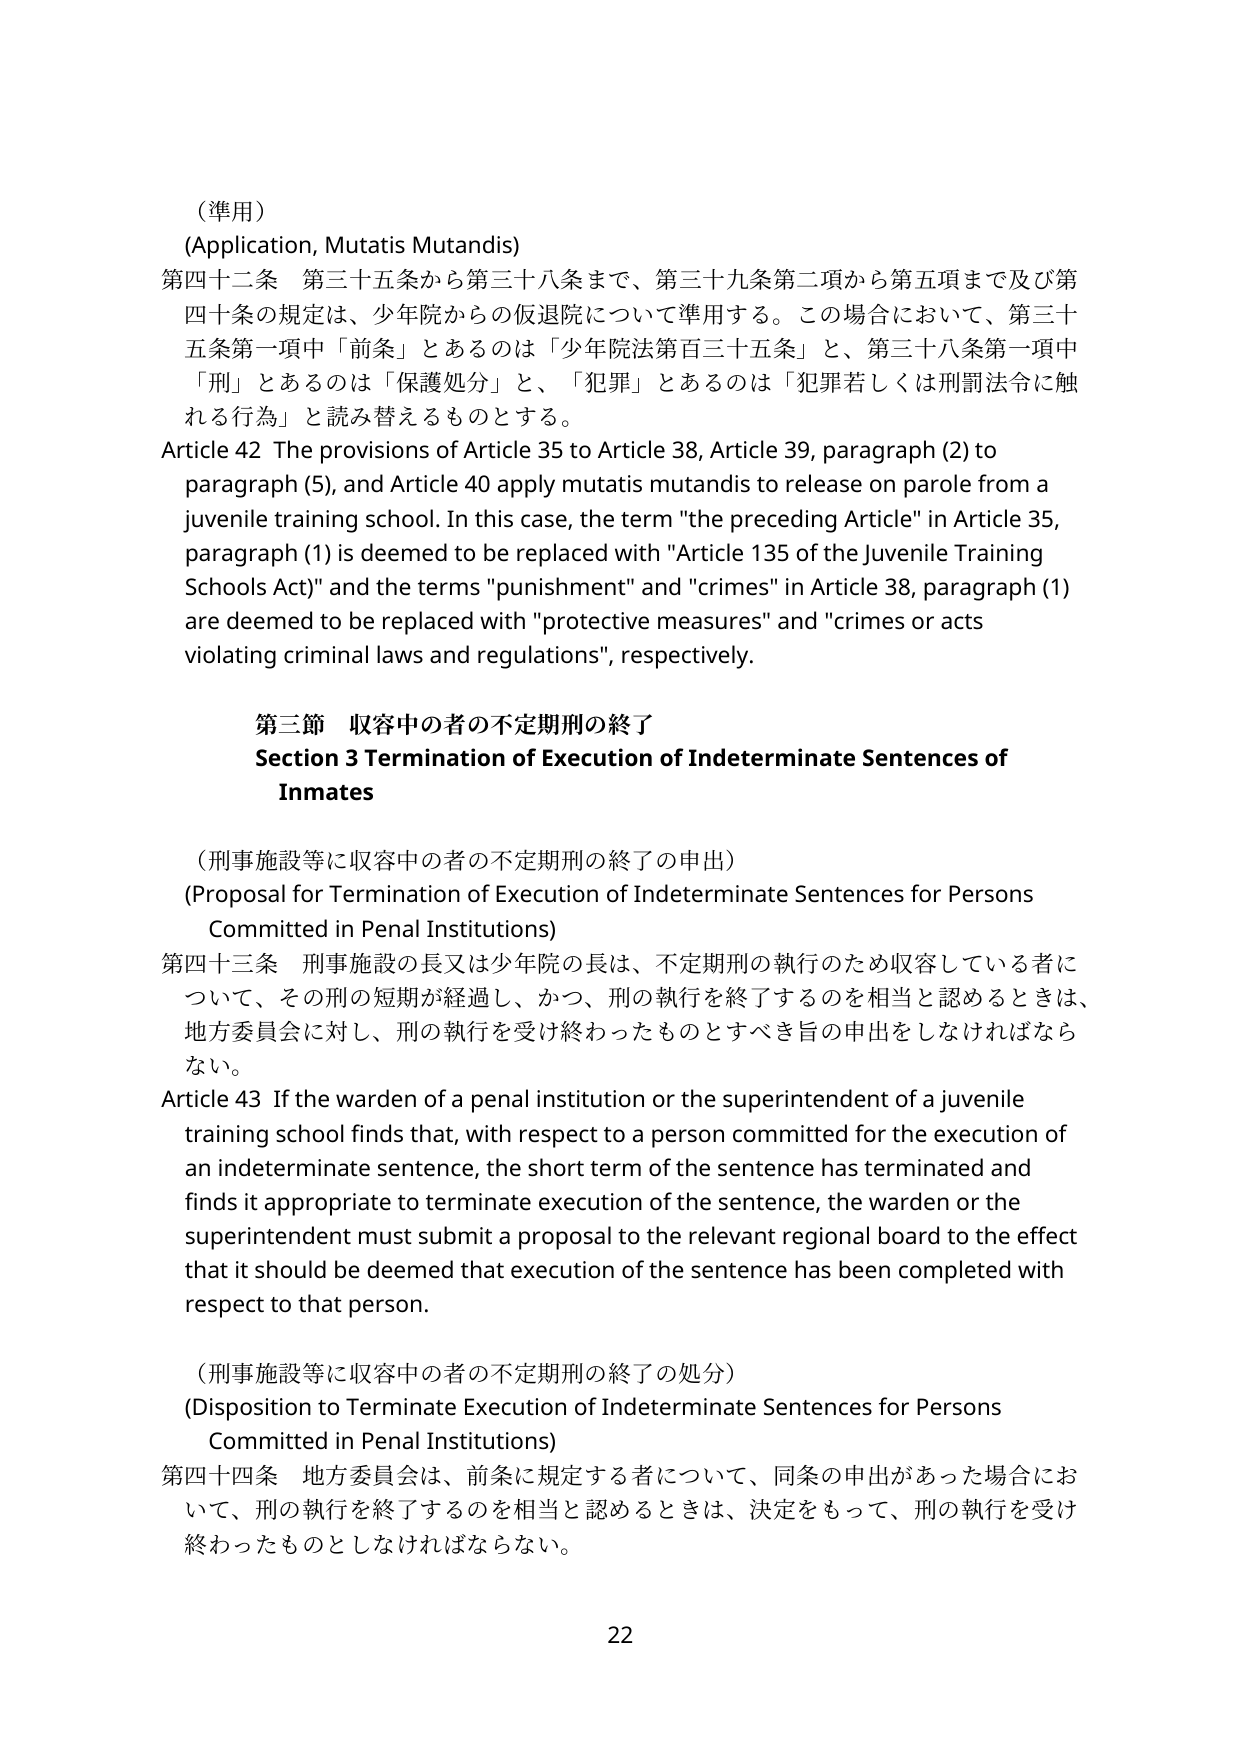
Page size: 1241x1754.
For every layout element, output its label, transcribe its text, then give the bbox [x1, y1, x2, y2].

text （刑事施設等に収容中の者の不定期刑の終了の処分） [184, 1355, 1079, 1389]
text (Application, Mutatis Mutandis) [184, 228, 1079, 262]
text 第四十三条 刑事施設の長又は少年院の長は、不定期刑の執行のため収容している者について、その刑の短期が経過し、かつ、刑の執行を終了するのを相当と認めるときは、地方委員会に対し、刑の執行を受け終わったものとすべき旨の申出をしなければならない。 [161, 945, 1079, 1082]
text Article 43 If the warden of a penal institution or the superintendent of a juvenile training school finds that, with respect to a person committed for the execution of an indeterminate sentence, the short term of the sentence has terminated and finds it appropriate to terminate execution of the sentence, the warden or the superintendent must submit a proposal to the relevant regional board to the effect that it should be deemed that execution of the sentence has been completed with respect to that person. [161, 1082, 1079, 1321]
text Section 3 Termination of Execution of Indeterminate Sentences of Inmates [253, 740, 1079, 809]
text (Disposition to Terminate Execution of Indeterminate Sentences for Persons Committed in Penal Institutions) [184, 1389, 1079, 1458]
text （刑事施設等に収容中の者の不定期刑の終了の申出） [184, 843, 1079, 877]
text （準用） [184, 194, 1079, 228]
text 第四十四条 地方委員会は、前条に規定する者について、同条の申出があった場合において、刑の執行を終了するのを相当と認めるときは、決定をもって、刑の執行を受け終わったものとしなければならない。 [161, 1458, 1079, 1560]
text 第四十二条 第三十五条から第三十八条まで、第三十九条第二項から第五項まで及び第四十条の規定は、少年院からの仮退院について準用する。この場合において、第三十五条第一項中「前条」とあるのは「少年院法第百三十五条」と、第三十八条第一項中「刑」とあるのは「保護処分」と、「犯罪」とあるのは「犯罪若しくは刑罰法令に触れる行為」と読み替えるものとする。 [161, 262, 1079, 433]
text (Proposal for Termination of Execution of Indeterminate Sentences for Persons Committed in Penal Institutions) [184, 877, 1079, 945]
text Article 42 The provisions of Article 35 to Article 38, Article 39, paragraph (2) to paragraph (5), and Article 40 apply mutatis mutandis to release on parole from a juvenile training school. In this case, the term "the preceding Article" in Article 35, paragraph (1) is deemed to be replaced with "Article 135 of the Juvenile Training Schools Act)" and the terms "punishment" and "crimes" in Article 38, paragraph (1) are deemed to be replaced with "protective measures" and "crimes or acts violating criminal laws and regulations", respectively. [161, 433, 1079, 672]
text 第三節 収容中の者の不定期刑の終了 [253, 706, 1079, 740]
